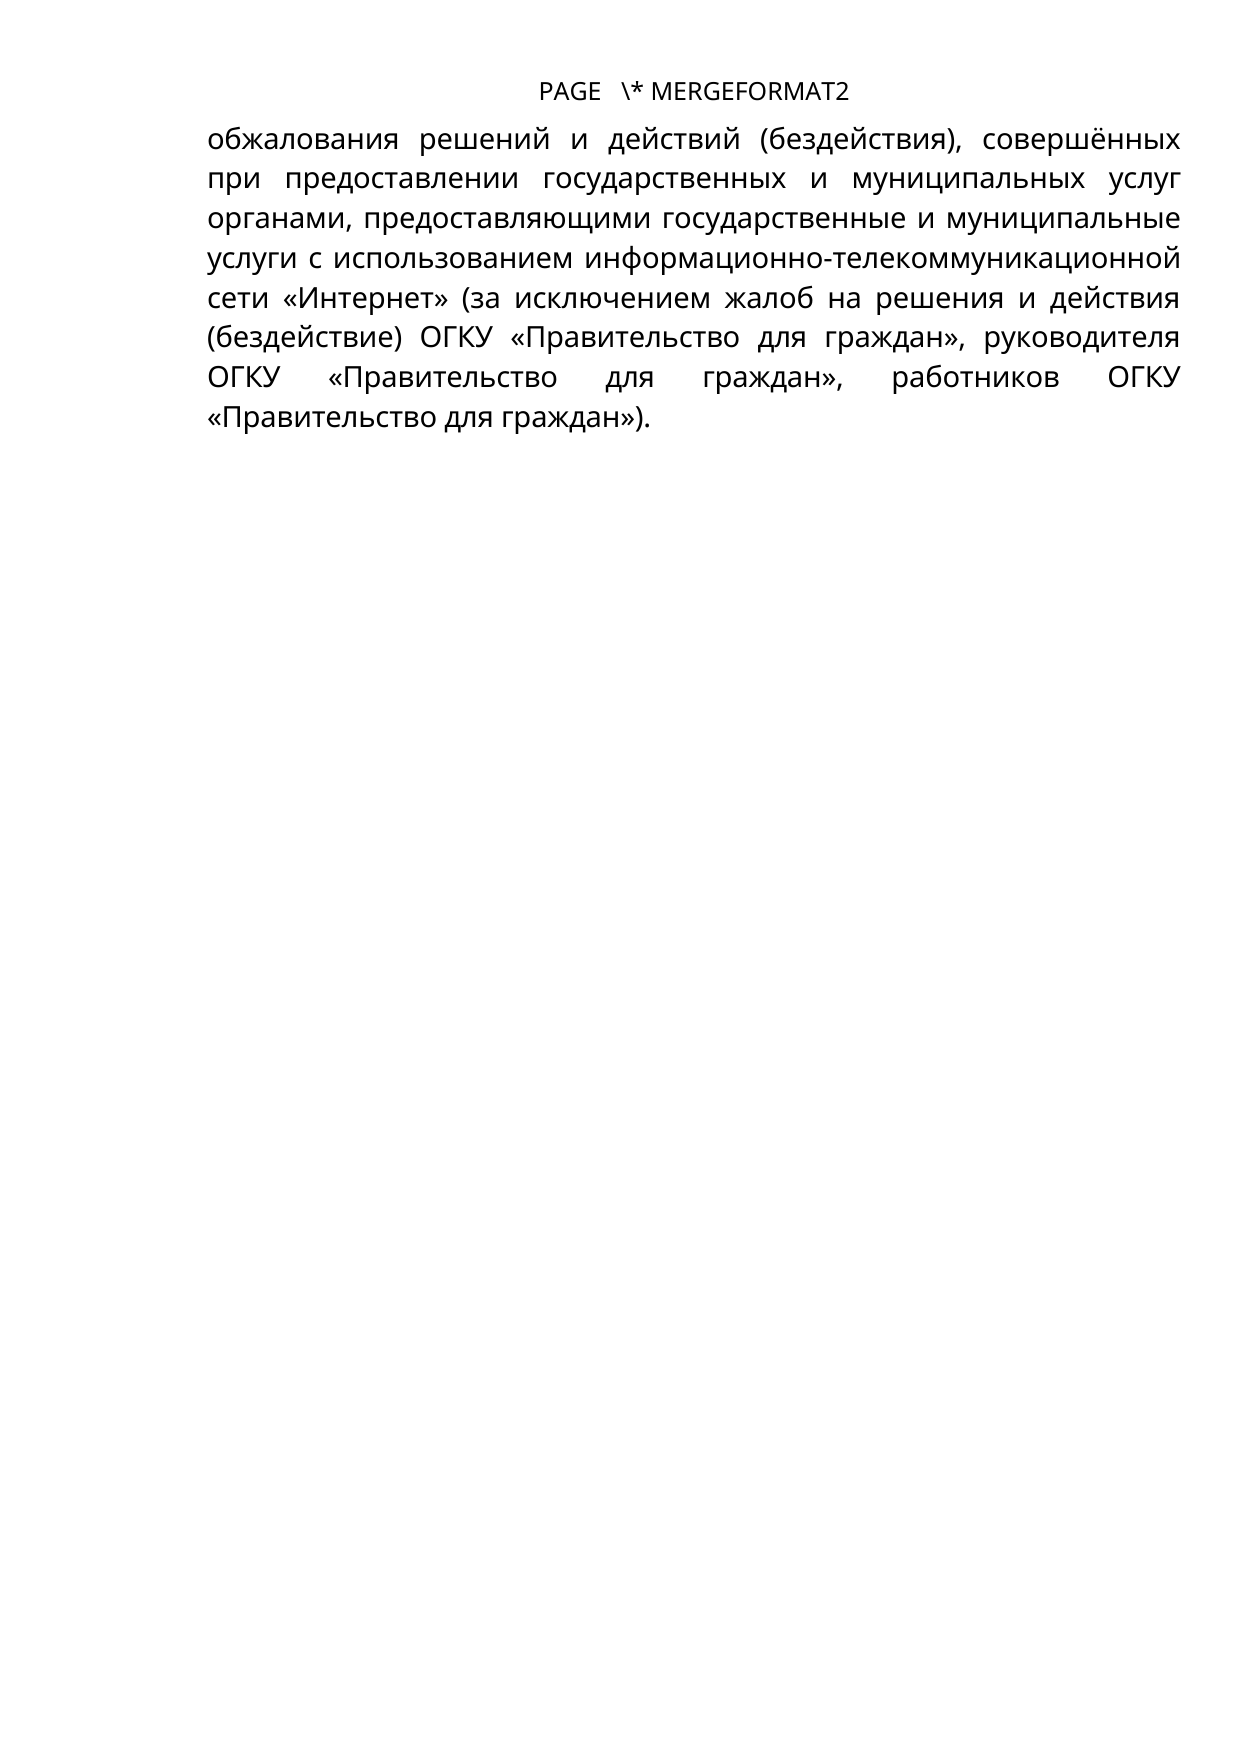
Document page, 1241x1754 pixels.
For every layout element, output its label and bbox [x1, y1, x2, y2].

text [207, 118, 1181, 436]
